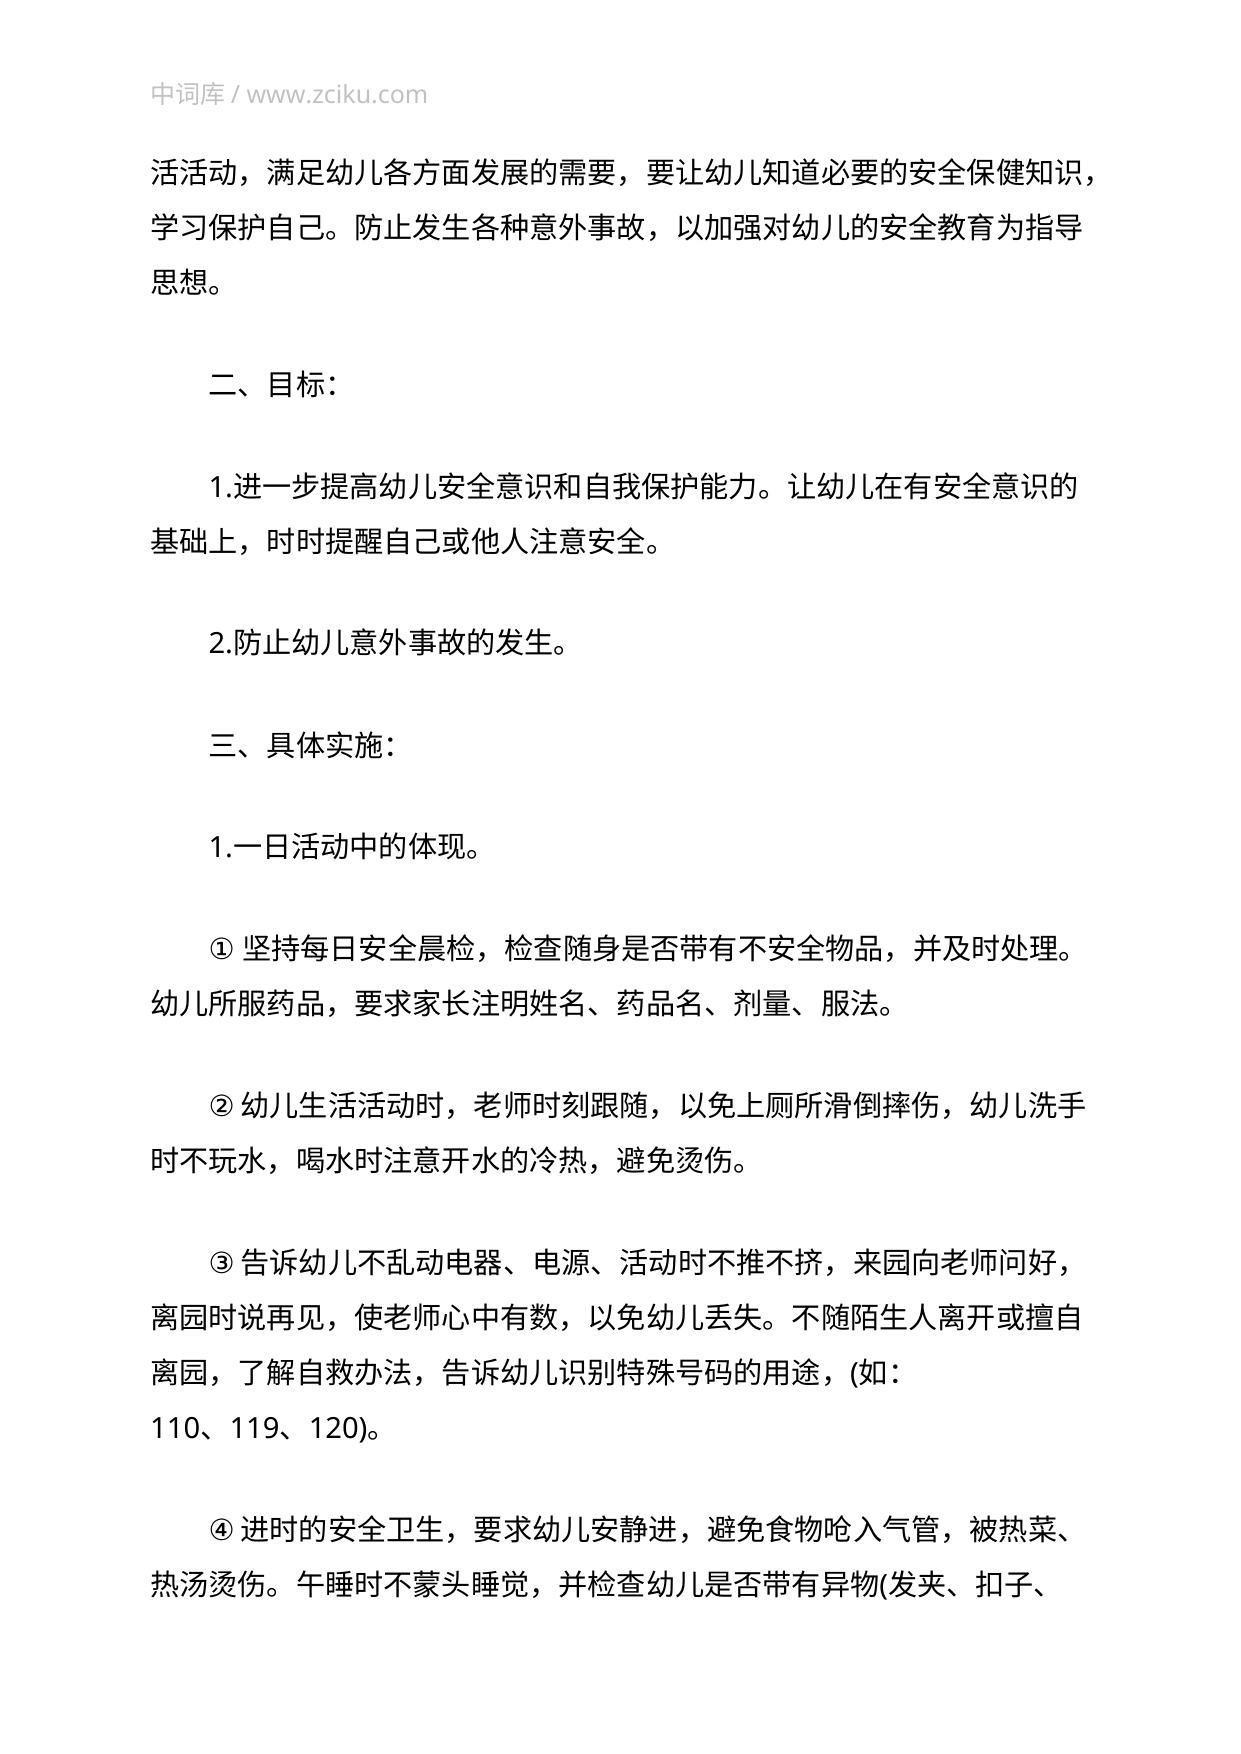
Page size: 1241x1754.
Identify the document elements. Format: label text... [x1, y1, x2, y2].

text 2.防止幼儿意外事故的发生。 [150, 620, 1090, 662]
text 1.一日活动中的体现。 [150, 824, 1090, 866]
text 三、具体实施： [150, 722, 1090, 764]
text 1.进一步提高幼儿安全意识和自我保护能力。让幼儿在有安全意识的基础上，时时提醒自己或他人注意安全。 [150, 463, 1090, 561]
text 二、目标： [150, 362, 1090, 404]
text ① 坚持每日安全晨检，检查随身是否带有不安全物品，并及时处理。幼儿所服药品，要求家长注明姓名、药品名、剂量、服法。 [150, 926, 1090, 1023]
text ②幼儿生活活动时，老师时刻跟随，以免上厕所滑倒摔伤，幼儿洗手时不玩水，喝水时注意开水的冷热，避免烫伤。 [150, 1083, 1090, 1180]
text ③告诉幼儿不乱动电器、电源、活动时不推不挤，来园向老师问好，离园时说再见，使老师心中有数，以免幼儿丢失。不随陌生人离开或擅自离园，了解自救办法，告诉幼儿识别特殊号码的用途，(如：110、119、120)。 [150, 1239, 1090, 1447]
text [150, 150, 1090, 302]
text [150, 1506, 1090, 1604]
